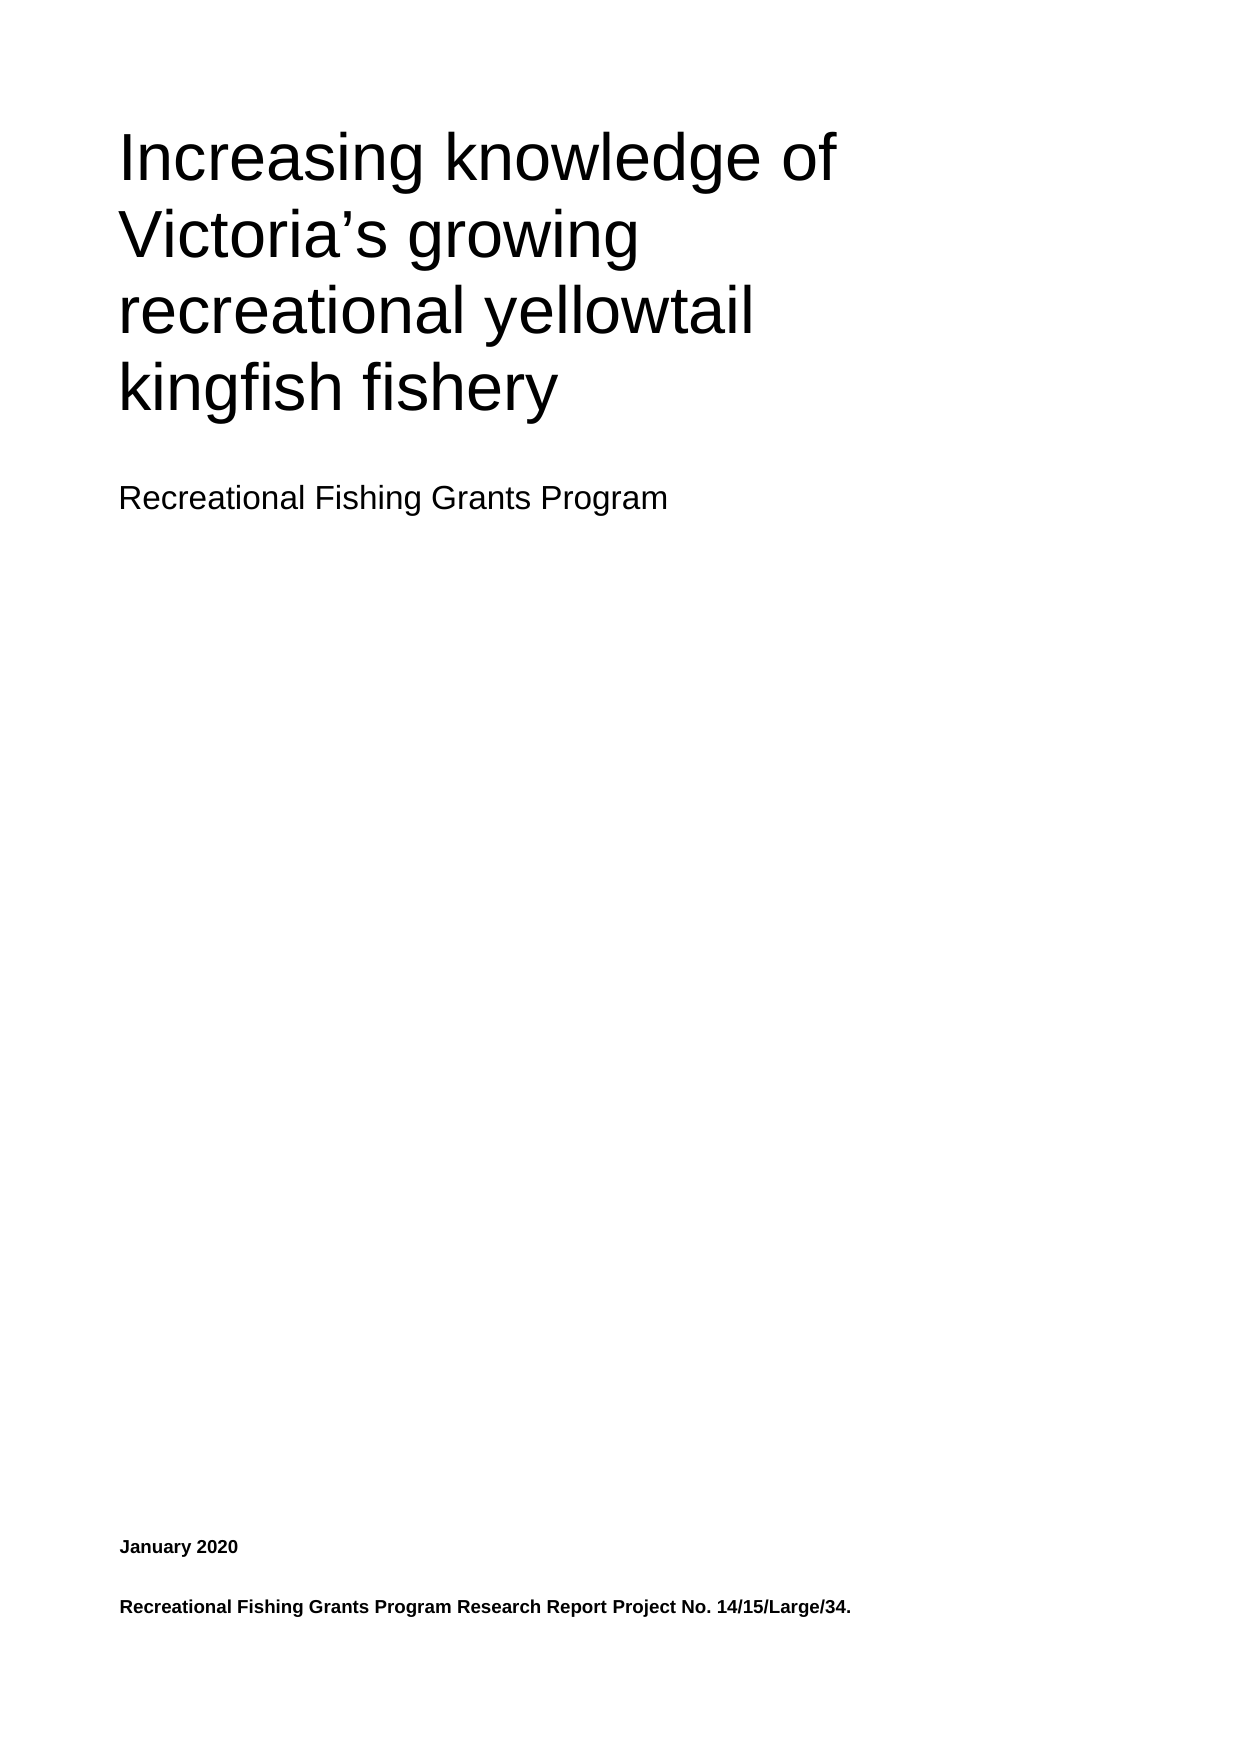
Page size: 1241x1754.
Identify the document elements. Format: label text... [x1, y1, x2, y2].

title Increasing knowledge of Victoria’s growing recreational yellowtail kingfish fishery [118, 118, 915, 425]
title Recreational Fishing Grants Program [118, 471, 915, 516]
